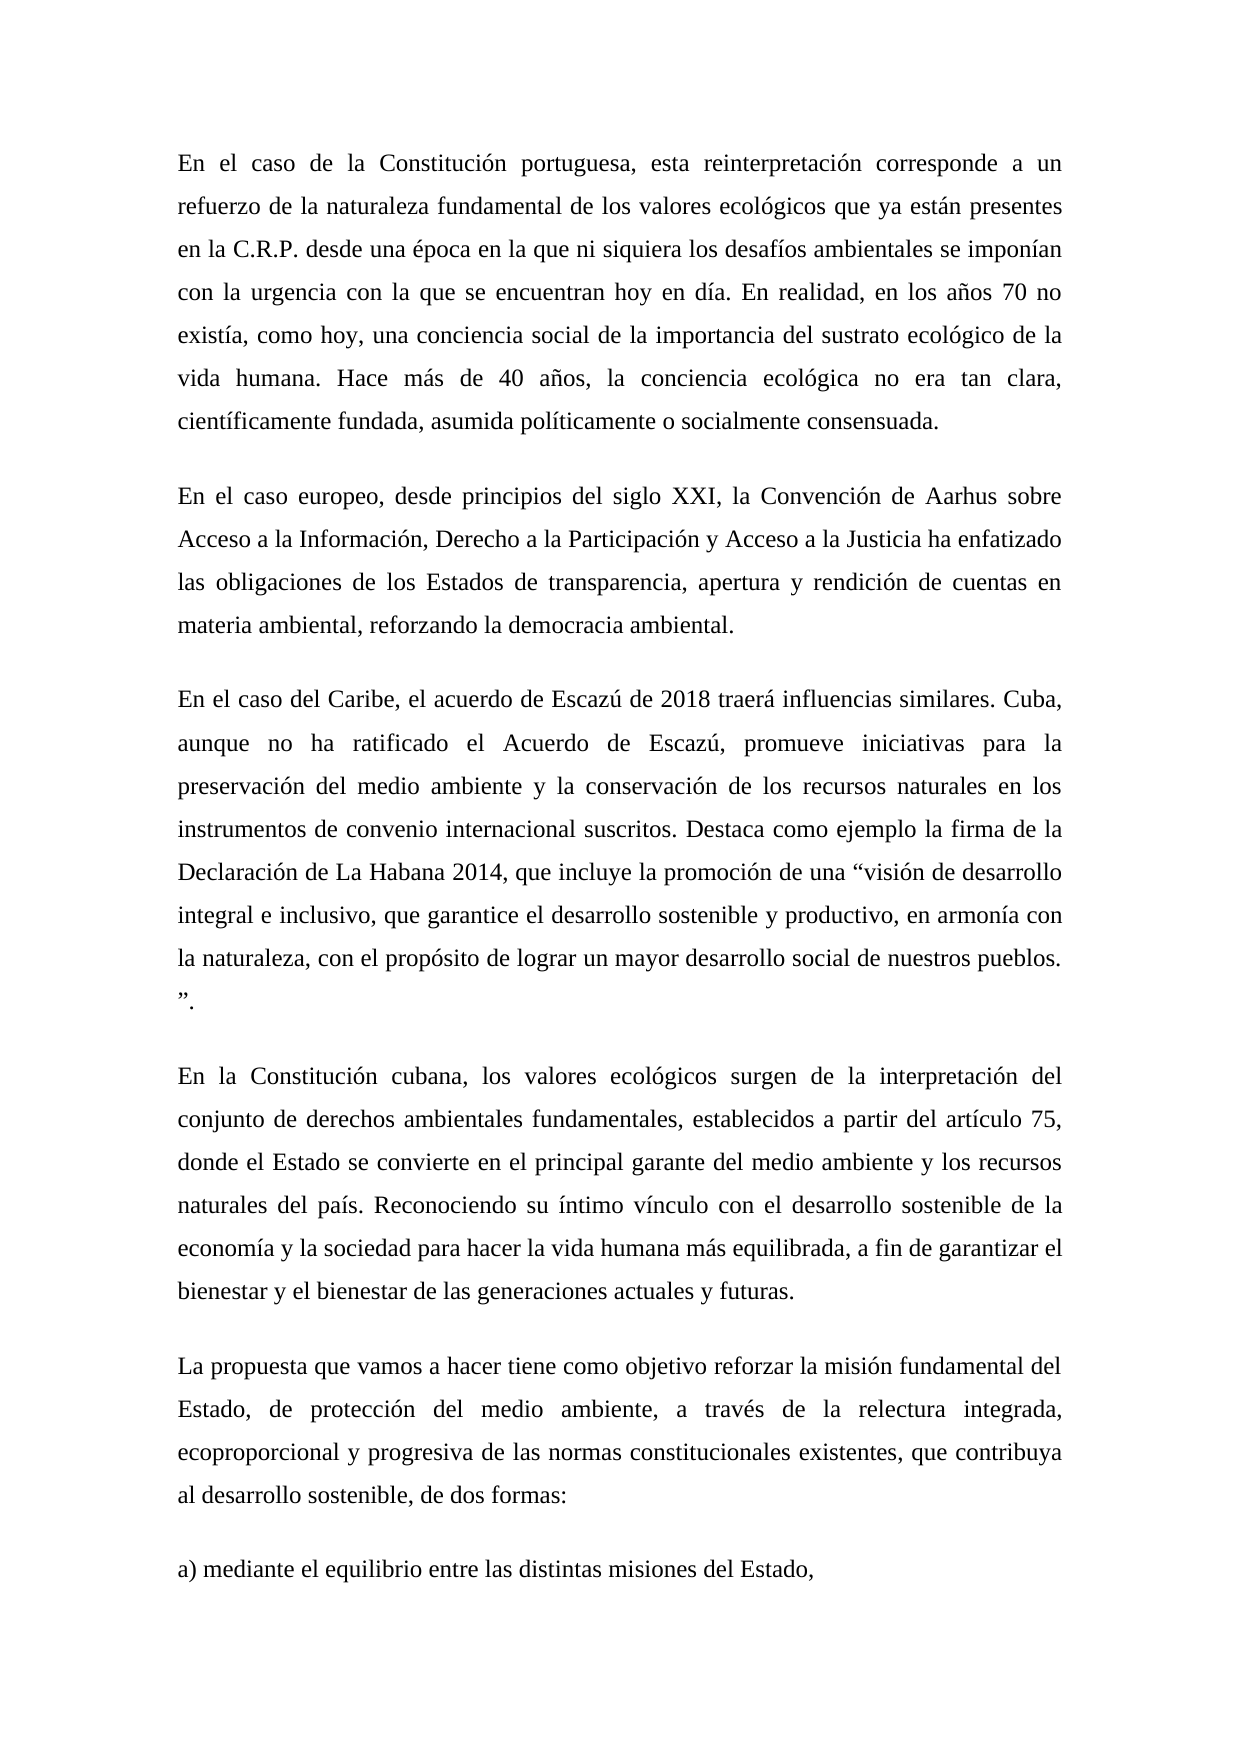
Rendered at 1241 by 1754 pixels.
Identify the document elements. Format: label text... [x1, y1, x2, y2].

text En la Constitución cubana, los valores ecológicos surgen de la interpretación del conjunto de derechos ambientales fundamentales, establecidos a partir del artículo 75, donde el Estado se convierte en el principal garante del medio ambiente y los recursos naturales del país. Reconociendo su íntimo vínculo con el desarrollo sostenible de la economía y la sociedad para hacer la vida humana más equilibrada, a fin de garantizar el bienestar y el bienestar de las generaciones actuales y futuras. [177, 1061, 1063, 1305]
text La propuesta que vamos a hacer tiene como objetivo reforzar la misión fundamental del Estado, de protección del medio ambiente, a través de la relectura integrada, ecoproporcional y progresiva de las normas constitucionales existentes, que contribuya al desarrollo sostenible, de dos formas: [177, 1351, 1063, 1509]
text En el caso de la Constitución portuguesa, esta reinterpretación corresponde a un refuerzo de la naturaleza fundamental de los valores ecológicos que ya están presentes en la C.R.P. desde una época en la que ni siquiera los desafíos ambientales se imponían con la urgencia con la que se encuentran hoy en día. En realidad, en los años 70 no existía, como hoy, una conciencia social de la importancia del sustrato ecológico de la vida humana. Hace más de 40 años, la conciencia ecológica no era tan clara, científicamente fundada, asumida políticamente o socialmente consensuada. [177, 148, 1063, 435]
text En el caso del Caribe, el acuerdo de Escazú de 2018 traerá influencias similares. Cuba, aunque no ha ratificado el Acuerdo de Escazú, promueve iniciativas para la preservación del medio ambiente y la conservación de los recursos naturales en los instrumentos de convenio internacional suscritos. Destaca como ejemplo la firma de la Declaración de La Habana 2014, que incluye la promoción de una “visión de desarrollo integral e inclusivo, que garantice el desarrollo sostenible y productivo, en armonía con la naturaleza, con el propósito de lograr un mayor desarrollo social de nuestros pueblos. ”. [177, 684, 1063, 1015]
text a) mediante el equilibrio entre las distintas misiones del Estado, [177, 1554, 1063, 1583]
text En el caso europeo, desde principios del siglo XXI, la Convención de Aarhus sobre Acceso a la Información, Derecho a la Participación y Acceso a la Justicia ha enfatizado las obligaciones de los Estados de transparencia, apertura y rendición de cuentas en materia ambiental, reforzando la democracia ambiental. [177, 481, 1063, 639]
